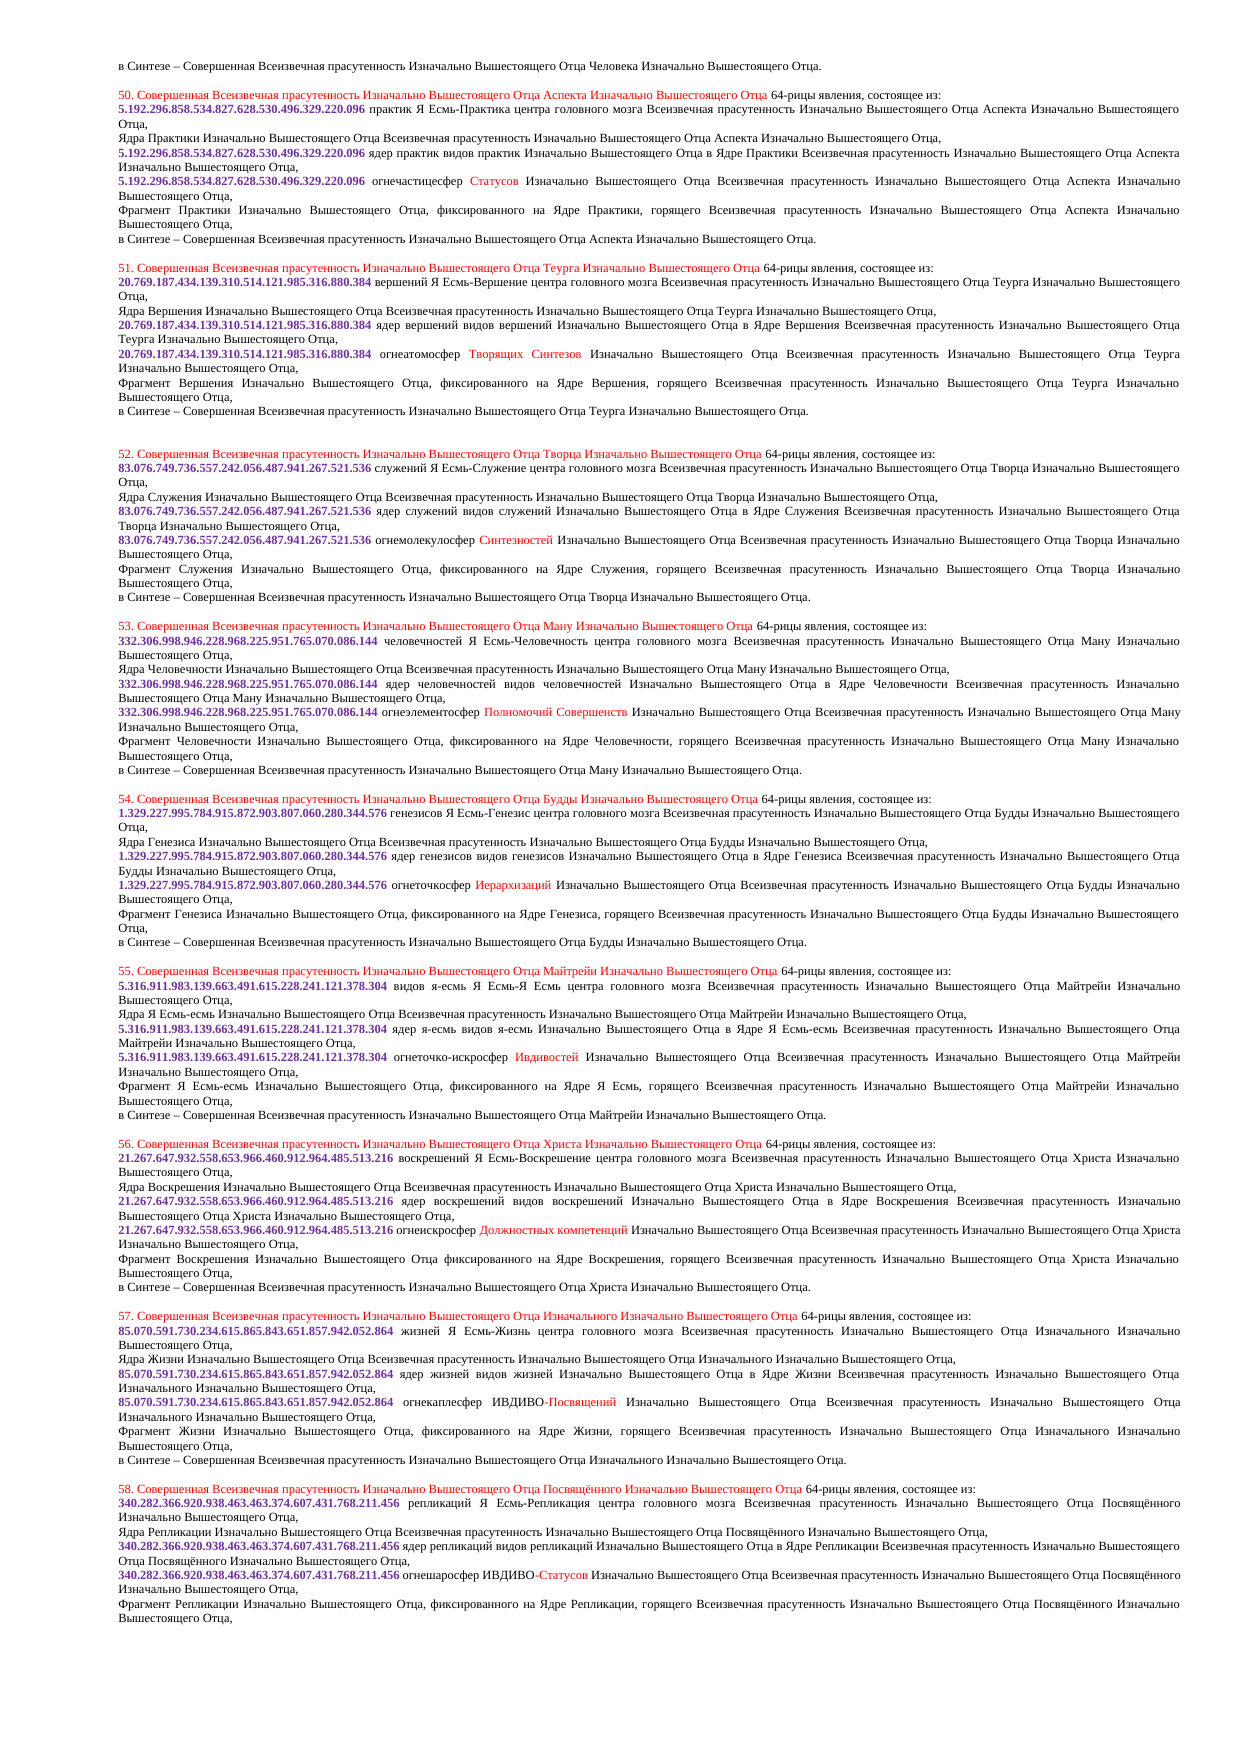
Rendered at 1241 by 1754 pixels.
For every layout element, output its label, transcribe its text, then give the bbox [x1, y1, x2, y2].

text 1.329.227.995.784.915.872.903.807.060.280.344.576 огнеточкосфер Иерархизаций Изначально Вышестоящего Отца Всеизвечная прасутенность Изначально Вышестоящего Отца Будды Изначально Вышестоящего Отца, [118, 878, 1181, 906]
text Ядра Вершения Изначально Вышестоящего Отца Всеизвечная прасутенность Изначально Вышестоящего Отца Теурга Изначально Вышестоящего Отца, [118, 303, 1181, 318]
text 5.316.911.983.139.663.491.615.228.241.121.378.304 огнеточко-искросфер Ивдивостей Изначально Вышестоящего Отца Всеизвечная прасутенность Изначально Вышестоящего Отца Майтрейи Изначально Вышестоящего Отца, [118, 1050, 1181, 1079]
text Фрагмент Воскрешения Изначально Вышестоящего Отца фиксированного на Ядре Воскрешения, горящего Всеизвечная прасутенность Изначально Вышестоящего Отца Христа Изначально Вышестоящего Отца, [118, 1251, 1181, 1280]
text 20.769.187.434.139.310.514.121.985.316.880.384 вершений Я Есмь-Вершение центра головного мозга Всеизвечная прасутенность Изначально Вышестоящего Отца Теурга Изначально Вышестоящего Отца, [118, 275, 1181, 303]
text 20.769.187.434.139.310.514.121.985.316.880.384 ядер вершений видов вершений Изначально Вышестоящего Отца в Ядре Вершения Всеизвечная прасутенность Изначально Вышестоящего Отца Теурга Изначально Вышестоящего Отца, [118, 318, 1181, 347]
text 332.306.998.946.228.968.225.951.765.070.086.144 человечностей Я Есмь-Человечность центра головного мозга Всеизвечная прасутенность Изначально Вышестоящего Отца Ману Изначально Вышестоящего Отца, [118, 633, 1181, 662]
text 5.316.911.983.139.663.491.615.228.241.121.378.304 видов я-есмь Я Есмь-Я Есмь центра головного мозга Всеизвечная прасутенность Изначально Вышестоящего Отца Майтрейи Изначально Вышестоящего Отца, [118, 978, 1181, 1007]
text 85.070.591.730.234.615.865.843.651.857.942.052.864 жизней Я Есмь-Жизнь центра головного мозга Всеизвечная прасутенность Изначально Вышестоящего Отца Изначального Изначально Вышестоящего Отца, [118, 1323, 1181, 1352]
text 58. Совершенная Всеизвечная прасутенность Изначально Вышестоящего Отца Посвящённого Изначально Вышестоящего Отца 64-рицы явления, состоящее из: [118, 1481, 1181, 1496]
text Фрагмент Практики Изначально Вышестоящего Отца, фиксированного на Ядре Практики, горящего Всеизвечная прасутенность Изначально Вышестоящего Отца Аспекта Изначально Вышестоящего Отца, [118, 203, 1181, 232]
text в Синтезе – Совершенная Всеизвечная прасутенность Изначально Вышестоящего Отца Теурга Изначально Вышестоящего Отца. [118, 404, 1181, 418]
text Фрагмент Вершения Изначально Вышестоящего Отца, фиксированного на Ядре Вершения, горящего Всеизвечная прасутенность Изначально Вышестоящего Отца Теурга Изначально Вышестоящего Отца, [118, 375, 1181, 404]
text Фрагмент Генезиса Изначально Вышестоящего Отца, фиксированного на Ядре Генезиса, горящего Всеизвечная прасутенность Изначально Вышестоящего Отца Будды Изначально Вышестоящего Отца, [118, 906, 1181, 935]
text Ядра Практики Изначально Вышестоящего Отца Всеизвечная прасутенность Изначально Вышестоящего Отца Аспекта Изначально Вышестоящего Отца, [118, 131, 1181, 145]
text в Синтезе – Совершенная Всеизвечная прасутенность Изначально Вышестоящего Отца Майтрейи Изначально Вышестоящего Отца. [118, 1108, 1181, 1122]
text 332.306.998.946.228.968.225.951.765.070.086.144 ядер человечностей видов человечностей Изначально Вышестоящего Отца в Ядре Человечности Всеизвечная прасутенность Изначально Вышестоящего Отца Ману Изначально Вышестоящего Отца, [118, 676, 1181, 705]
text 55. Совершенная Всеизвечная прасутенность Изначально Вышестоящего Отца Майтрейи Изначально Вышестоящего Отца 64-рицы явления, состоящее из: [118, 964, 1181, 978]
text Фрагмент Я Есмь-есмь Изначально Вышестоящего Отца, фиксированного на Ядре Я Есмь, горящего Всеизвечная прасутенность Изначально Вышестоящего Отца Майтрейи Изначально Вышестоящего Отца, [118, 1079, 1181, 1108]
text 1.329.227.995.784.915.872.903.807.060.280.344.576 ядер генезисов видов генезисов Изначально Вышестоящего Отца в Ядре Генезиса Всеизвечная прасутенность Изначально Вышестоящего Отца Будды Изначально Вышестоящего Отца, [118, 849, 1181, 878]
text в Синтезе – Совершенная Всеизвечная прасутенность Изначально Вышестоящего Отца Ману Изначально Вышестоящего Отца. [118, 763, 1181, 777]
text 20.769.187.434.139.310.514.121.985.316.880.384 огнеатомосфер Творящих Синтезов Изначально Вышестоящего Отца Всеизвечная прасутенность Изначально Вышестоящего Отца Теурга Изначально Вышестоящего Отца, [118, 347, 1181, 375]
text 83.076.749.736.557.242.056.487.941.267.521.536 огнемолекулосфер Синтезностей Изначально Вышестоящего Отца Всеизвечная прасутенность Изначально Вышестоящего Отца Творца Изначально Вышестоящего Отца, [118, 533, 1181, 561]
text в Синтезе – Совершенная Всеизвечная прасутенность Изначально Вышестоящего Отца Будды Изначально Вышестоящего Отца. [118, 935, 1181, 949]
text 83.076.749.736.557.242.056.487.941.267.521.536 ядер служений видов служений Изначально Вышестоящего Отца в Ядре Служения Всеизвечная прасутенность Изначально Вышестоящего Отца Творца Изначально Вышестоящего Отца, [118, 504, 1181, 533]
text 54. Совершенная Всеизвечная прасутенность Изначально Вышестоящего Отца Будды Изначально Вышестоящего Отца 64-рицы явления, состоящее из: [118, 791, 1181, 806]
text в Синтезе – Совершенная Всеизвечная прасутенность Изначально Вышестоящего Отца Изначального Изначально Вышестоящего Отца. [118, 1453, 1181, 1467]
text 21.267.647.932.558.653.966.460.912.964.485.513.216 ядер воскрешений видов воскрешений Изначально Вышестоящего Отца в Ядре Воскрешения Всеизвечная прасутенность Изначально Вышестоящего Отца Христа Изначально Вышестоящего Отца, [118, 1194, 1181, 1223]
text 53. Совершенная Всеизвечная прасутенность Изначально Вышестоящего Отца Ману Изначально Вышестоящего Отца 64-рицы явления, состоящее из: [118, 619, 1181, 633]
text Ядра Жизни Изначально Вышестоящего Отца Всеизвечная прасутенность Изначально Вышестоящего Отца Изначального Изначально Вышестоящего Отца, [118, 1352, 1181, 1366]
text 21.267.647.932.558.653.966.460.912.964.485.513.216 огнеискросфер Должностных компетенций Изначально Вышестоящего Отца Всеизвечная прасутенность Изначально Вышестоящего Отца Христа Изначально Вышестоящего Отца, [118, 1223, 1181, 1251]
text Ядра Воскрешения Изначально Вышестоящего Отца Всеизвечная прасутенность Изначально Вышестоящего Отца Христа Изначально Вышестоящего Отца, [118, 1179, 1181, 1194]
text 57. Совершенная Всеизвечная прасутенность Изначально Вышестоящего Отца Изначального Изначально Вышестоящего Отца 64-рицы явления, состоящее из: [118, 1309, 1181, 1323]
text 5.192.296.858.534.827.628.530.496.329.220.096 ядер практик видов практик Изначально Вышестоящего Отца в Ядре Практики Всеизвечная прасутенность Изначально Вышестоящего Отца Аспекта Изначально Вышестоящего Отца, [118, 145, 1181, 174]
text Фрагмент Служения Изначально Вышестоящего Отца, фиксированного на Ядре Служения, горящего Всеизвечная прасутенность Изначально Вышестоящего Отца Творца Изначально Вышестоящего Отца, [118, 561, 1181, 590]
text 5.316.911.983.139.663.491.615.228.241.121.378.304 ядер я-есмь видов я-есмь Изначально Вышестоящего Отца в Ядре Я Есмь-есмь Всеизвечная прасутенность Изначально Вышестоящего Отца Майтрейи Изначально Вышестоящего Отца, [118, 1021, 1181, 1050]
text Ядра Я Есмь-есмь Изначально Вышестоящего Отца Всеизвечная прасутенность Изначально Вышестоящего Отца Майтрейи Изначально Вышестоящего Отца, [118, 1007, 1181, 1021]
text Фрагмент Репликации Изначально Вышестоящего Отца, фиксированного на Ядре Репликации, горящего Всеизвечная прасутенность Изначально Вышестоящего Отца Посвящённого Изначально Вышестоящего Отца, [118, 1596, 1181, 1625]
text 340.282.366.920.938.463.463.374.607.431.768.211.456 репликаций Я Есмь-Репликация центра головного мозга Всеизвечная прасутенность Изначально Вышестоящего Отца Посвящённого Изначально Вышестоящего Отца, [118, 1496, 1181, 1524]
text в Синтезе – Совершенная Всеизвечная прасутенность Изначально Вышестоящего Отца Аспекта Изначально Вышестоящего Отца. [118, 232, 1181, 246]
text 332.306.998.946.228.968.225.951.765.070.086.144 огнеэлементосфер Полномочий Совершенств Изначально Вышестоящего Отца Всеизвечная прасутенность Изначально Вышестоящего Отца Ману Изначально Вышестоящего Отца, [118, 705, 1181, 734]
text 1.329.227.995.784.915.872.903.807.060.280.344.576 генезисов Я Есмь-Генезис центра головного мозга Всеизвечная прасутенность Изначально Вышестоящего Отца Будды Изначально Вышестоящего Отца, [118, 806, 1181, 834]
text Ядра Репликации Изначально Вышестоящего Отца Всеизвечная прасутенность Изначально Вышестоящего Отца Посвящённого Изначально Вышестоящего Отца, [118, 1524, 1181, 1539]
text 52. Совершенная Всеизвечная прасутенность Изначально Вышестоящего Отца Творца Изначально Вышестоящего Отца 64-рицы явления, состоящее из: [118, 446, 1181, 461]
text 83.076.749.736.557.242.056.487.941.267.521.536 служений Я Есмь-Служение центра головного мозга Всеизвечная прасутенность Изначально Вышестоящего Отца Творца Изначально Вышестоящего Отца, [118, 461, 1181, 489]
text 5.192.296.858.534.827.628.530.496.329.220.096 практик Я Есмь-Практика центра головного мозга Всеизвечная прасутенность Изначально Вышестоящего Отца Аспекта Изначально Вышестоящего Отца, [118, 102, 1181, 131]
text 340.282.366.920.938.463.463.374.607.431.768.211.456 огнешаросфер ИВДИВО-Статусов Изначально Вышестоящего Отца Всеизвечная прасутенность Изначально Вышестоящего Отца Посвящённого Изначально Вышестоящего Отца, [118, 1568, 1181, 1596]
text Ядра Генезиса Изначально Вышестоящего Отца Всеизвечная прасутенность Изначально Вышестоящего Отца Будды Изначально Вышестоящего Отца, [118, 834, 1181, 849]
text в Синтезе – Совершенная Всеизвечная прасутенность Изначально Вышестоящего Отца Христа Изначально Вышестоящего Отца. [118, 1280, 1181, 1294]
text Ядра Служения Изначально Вышестоящего Отца Всеизвечная прасутенность Изначально Вышестоящего Отца Творца Изначально Вышестоящего Отца, [118, 489, 1181, 504]
text 51. Совершенная Всеизвечная прасутенность Изначально Вышестоящего Отца Теурга Изначально Вышестоящего Отца 64-рицы явления, состоящее из: [118, 260, 1181, 275]
text в Синтезе – Совершенная Всеизвечная прасутенность Изначально Вышестоящего Отца Человека Изначально Вышестоящего Отца. [118, 59, 1181, 73]
text 340.282.366.920.938.463.463.374.607.431.768.211.456 ядер репликаций видов репликаций Изначально Вышестоящего Отца в Ядре Репликации Всеизвечная прасутенность Изначально Вышестоящего Отца Посвящённого Изначально Вышестоящего Отца, [118, 1539, 1181, 1568]
text 85.070.591.730.234.615.865.843.651.857.942.052.864 огнекаплесфер ИВДИВО-Посвящений Изначально Вышестоящего Отца Всеизвечная прасутенность Изначально Вышестоящего Отца Изначального Изначально Вышестоящего Отца, [118, 1395, 1181, 1424]
text в Синтезе – Совершенная Всеизвечная прасутенность Изначально Вышестоящего Отца Творца Изначально Вышестоящего Отца. [118, 590, 1181, 604]
text Ядра Человечности Изначально Вышестоящего Отца Всеизвечная прасутенность Изначально Вышестоящего Отца Ману Изначально Вышестоящего Отца, [118, 662, 1181, 676]
text 21.267.647.932.558.653.966.460.912.964.485.513.216 воскрешений Я Есмь-Воскрешение центра головного мозга Всеизвечная прасутенность Изначально Вышестоящего Отца Христа Изначально Вышестоящего Отца, [118, 1151, 1181, 1179]
text Фрагмент Человечности Изначально Вышестоящего Отца, фиксированного на Ядре Человечности, горящего Всеизвечная прасутенность Изначально Вышестоящего Отца Ману Изначально Вышестоящего Отца, [118, 734, 1181, 763]
text 50. Совершенная Всеизвечная прасутенность Изначально Вышестоящего Отца Аспекта Изначально Вышестоящего Отца 64-рицы явления, состоящее из: [118, 88, 1181, 102]
text Фрагмент Жизни Изначально Вышестоящего Отца, фиксированного на Ядре Жизни, горящего Всеизвечная прасутенность Изначально Вышестоящего Отца Изначального Изначально Вышестоящего Отца, [118, 1424, 1181, 1453]
text 5.192.296.858.534.827.628.530.496.329.220.096 огнечастицесфер Статусов Изначально Вышестоящего Отца Всеизвечная прасутенность Изначально Вышестоящего Отца Аспекта Изначально Вышестоящего Отца, [118, 174, 1181, 203]
text 56. Совершенная Всеизвечная прасутенность Изначально Вышестоящего Отца Христа Изначально Вышестоящего Отца 64-рицы явления, состоящее из: [118, 1136, 1181, 1151]
text 85.070.591.730.234.615.865.843.651.857.942.052.864 ядер жизней видов жизней Изначально Вышестоящего Отца в Ядре Жизни Всеизвечная прасутенность Изначально Вышестоящего Отца Изначального Изначально Вышестоящего Отца, [118, 1366, 1181, 1395]
